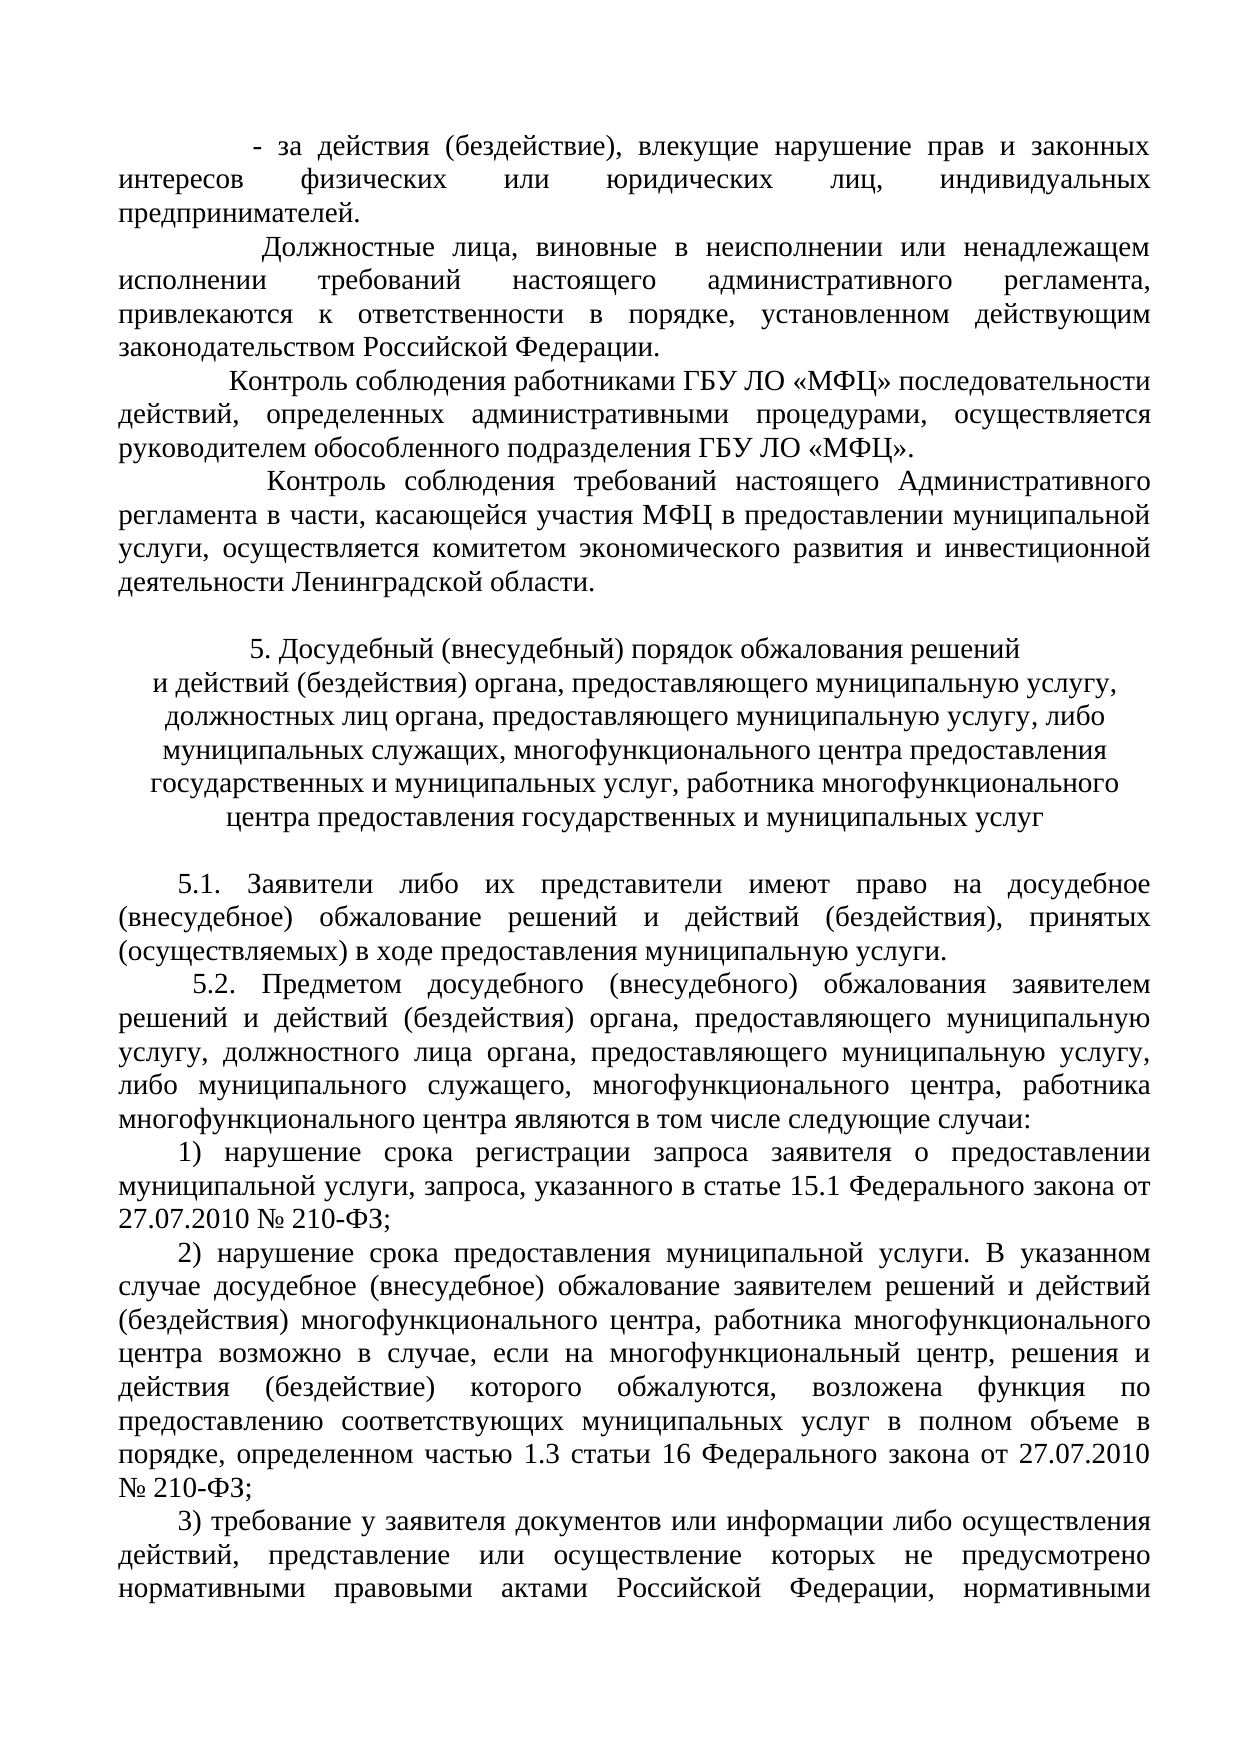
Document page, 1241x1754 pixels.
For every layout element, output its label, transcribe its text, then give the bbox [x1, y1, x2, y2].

text 5.1. Заявители либо их представители имеют право на досудебное (внесудебное) обжалование решений и действий (бездействия), принятых (осуществляемых) в ходе предоставления муниципальную услуги. [118, 866, 1152, 967]
text 2) нарушение срока предоставления муниципальной услуги. В указанном случае досудебное (внесудебное) обжалование заявителем решений и действий (бездействия) многофункционального центра, работника многофункционального центра возможно в случае, если на многофункциональный центр, решения и действия (бездействие) которого обжалуются, возложена функция по предоставлению соответствующих муниципальных услуг в полном объеме в порядке, определенном частью 1.3 статьи 16 Федерального закона от 27.07.2010 № 210-ФЗ; [118, 1235, 1152, 1503]
title Контроль соблюдения работниками ГБУ ЛО «МФЦ» последовательности действий, определенных административными процедурами, осуществляется руководителем обособленного подразделения ГБУ ЛО «МФЦ». [118, 363, 1152, 463]
text Контроль соблюдения требований настоящего Административного регламента в части, касающейся участия МФЦ в предоставлении муниципальной услуги, осуществляется комитетом экономического развития и инвестиционной деятельности Ленинградской области. [118, 463, 1152, 598]
text - за действия (бездействие), влекущие нарушение прав и законных интересов физических или юридических лиц, индивидуальных предпринимателей. [118, 128, 1152, 229]
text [118, 1503, 1152, 1604]
text Должностные лица, виновные в неисполнении или ненадлежащем исполнении требований настоящего административного регламента, привлекаются к ответственности в порядке, установленном действующим законодательством Российской Федерации. [118, 229, 1152, 363]
text 5. Досудебный (внесудебный) порядок обжалования решений [118, 631, 1152, 665]
text 5.2. Предметом досудебного (внесудебного) обжалования заявителем решений и действий (бездействия) органа, предоставляющего муниципальную услугу, должностного лица органа, предоставляющего муниципальную услугу, либо муниципального служащего, многофункционального центра, работника многофункционального центра являются в том числе следующие случаи: [118, 967, 1152, 1134]
text и действий (бездействия) органа, предоставляющего муниципальную услугу, должностных лиц органа, предоставляющего муниципальную услугу, либо муниципальных служащих, многофункционального центра предоставления государственных и муниципальных услуг, работника многофункционального центра предоставления государственных и муниципальных услуг [118, 665, 1152, 832]
text 1) нарушение срока регистрации запроса заявителя о предоставлении муниципальной услуги, запроса, указанного в статье 15.1 Федерального закона от 27.07.2010 № 210-ФЗ; [118, 1134, 1152, 1235]
